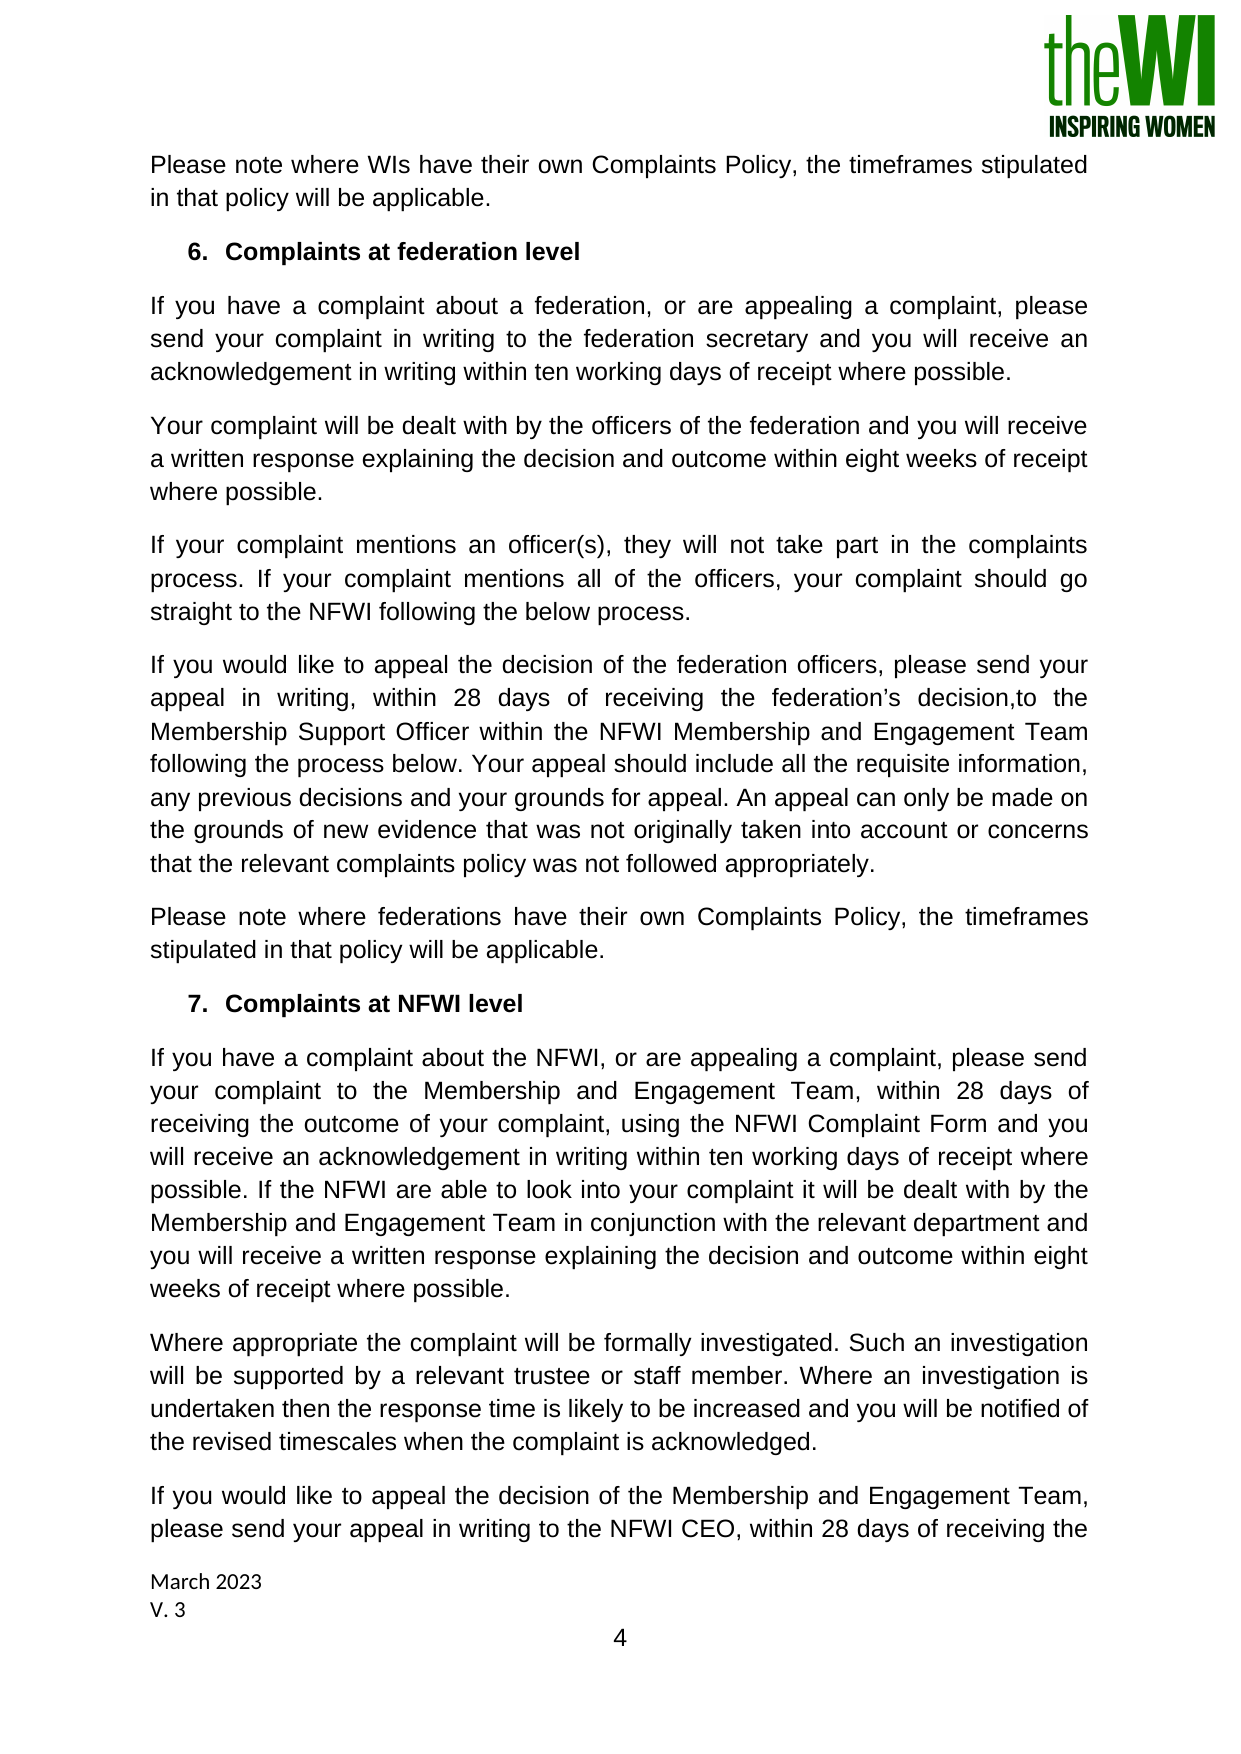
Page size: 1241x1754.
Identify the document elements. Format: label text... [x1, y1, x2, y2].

text If you have a complaint about a federation, or are appealing a complaint, please send your complaint in writing to the federation secretary and you will receive an acknowledgement in writing within ten working days of receipt where possible. [150, 291, 1090, 386]
text If your complaint mentions an officer(s), they will not take part in the complaints process. If your complaint mentions all of the officers, your complaint should go straight to the NFWI following the below process. [150, 531, 1090, 625]
text Please note where WIs have their own Complaints Policy, the timeframes stipulated in that policy will be applicable. [150, 150, 1090, 212]
text If you have a complaint about the NFWI, or are appealing a complaint, please send your complaint to the Membership and Engagement Team, within 28 days of receiving the outcome of your complaint, using the NFWI Complaint Form and you will receive an acknowledgement in writing within ten working days of receipt where possible. If the NFWI are able to look into your complaint it will be dealt with by the Membership and Engagement Team in conjunction with the relevant department and you will receive a written response explaining the decision and outcome within eight weeks of receipt where possible. [150, 1043, 1090, 1303]
text Please note where federations have their own Complaints Policy, the timeframes stipulated in that policy will be applicable. [150, 902, 1090, 964]
picture [1044, 15, 1215, 137]
text Your complaint will be dealt with by the officers of the federation and you will receive a written response explaining the decision and outcome within eight weeks of receipt where possible. [150, 411, 1090, 505]
text If you would like to appeal the decision of the federation officers, please send your appeal in writing, within 28 days of receiving the federation’s decision,to the Membership Support Officer within the NFWI Membership and Engagement Team following the process below. Your appeal should include all the requisite information, any previous decisions and your grounds for appeal. An appeal can only be made on the grounds of new evidence that was not originally taken into account or concerns that the relevant complaints policy was not followed appropriately. [150, 650, 1090, 877]
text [150, 1481, 1090, 1543]
text Where appropriate the complaint will be formally investigated. Such an investigation will be supported by a relevant trustee or staff member. Where an investigation is undertaken then the response time is likely to be increased and you will be notified of the revised timescales when the complaint is acknowledged. [150, 1328, 1090, 1456]
list Complaints at NFWI level [187, 989, 1090, 1018]
list Complaints at federation level [187, 237, 1090, 266]
